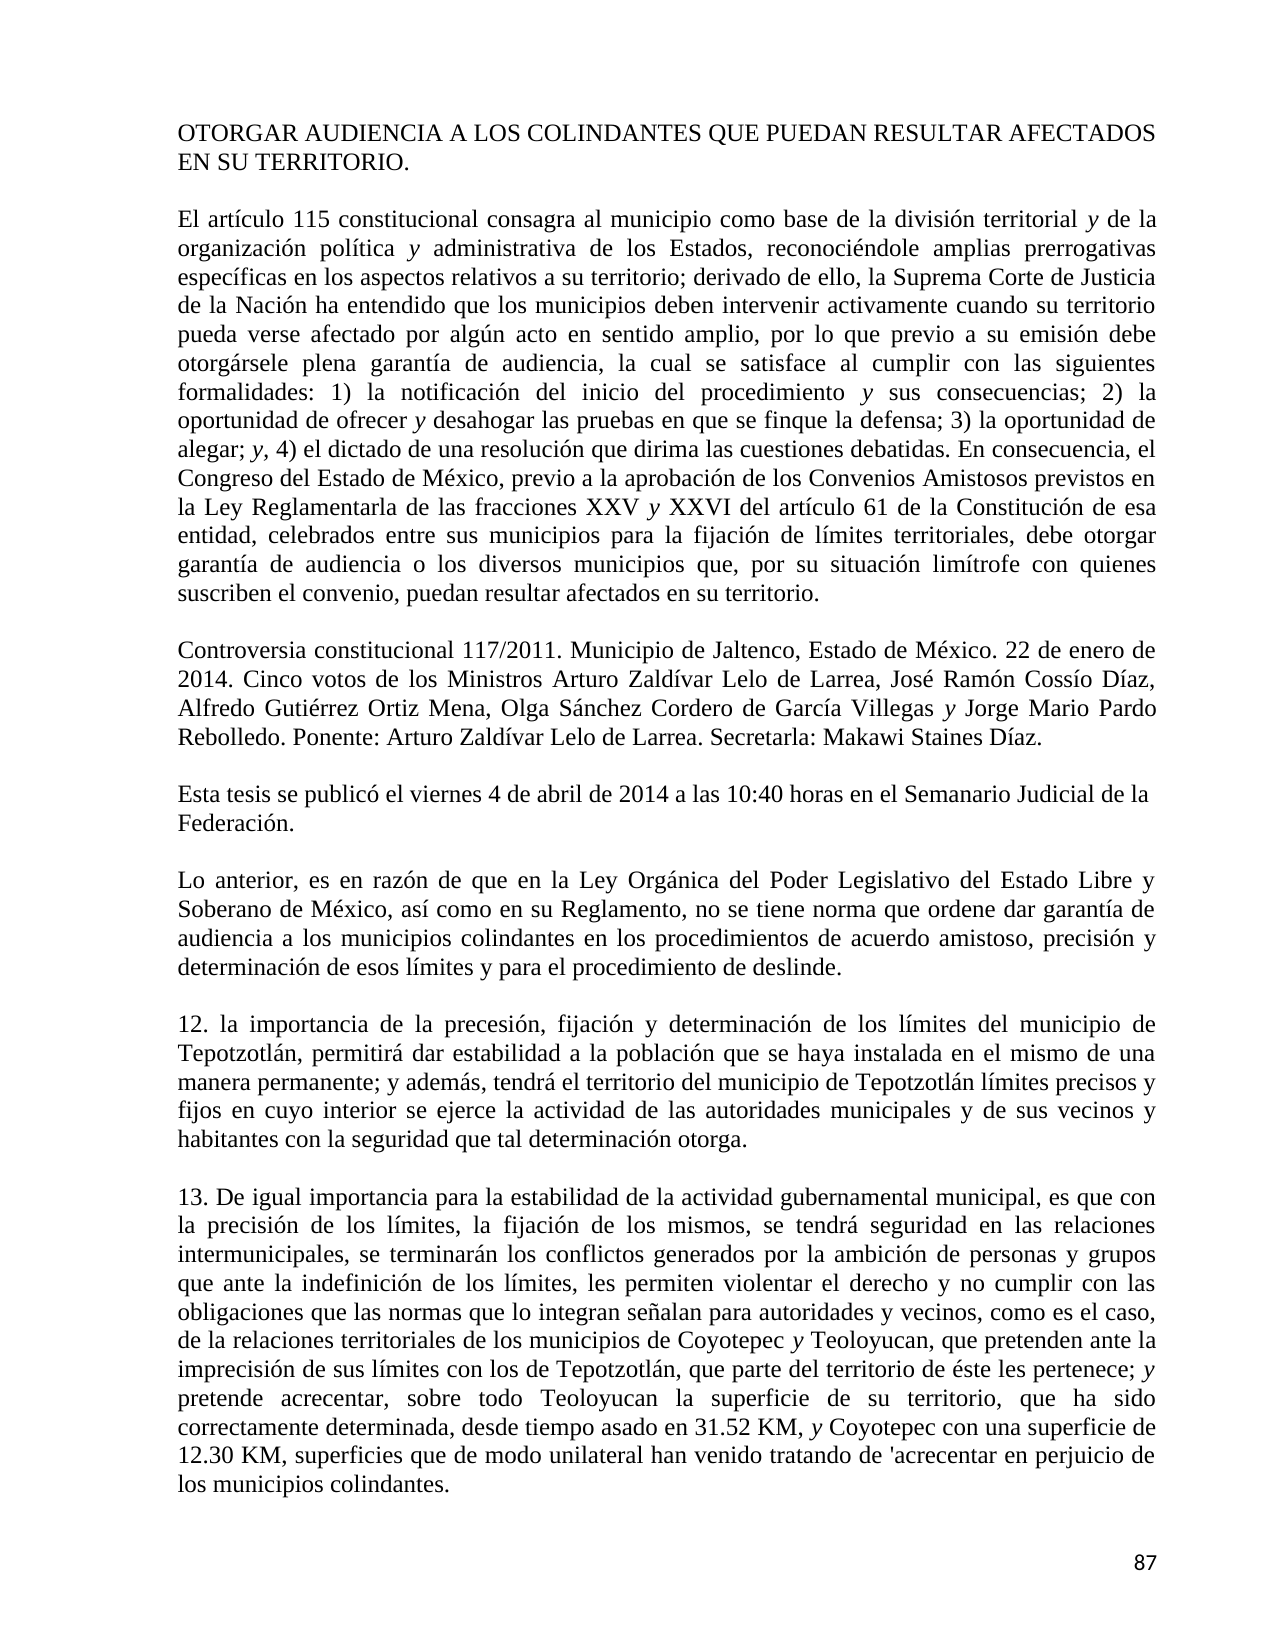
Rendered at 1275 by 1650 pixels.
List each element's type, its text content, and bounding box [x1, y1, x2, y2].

text 12. la importancia de la precesión, fijación y determinación de los límites del municipio de Tepotzotlán, permitirá dar estabilidad a la población que se haya instalada en el mismo de una manera permanente; y además, tendrá el territorio del municipio de Tepotzotlán límites precisos y fijos en cuyo interior se ejerce la actividad de las autoridades municipales y de sus vecinos y habitantes con la seguridad que tal determinación otorga. [177, 1009, 1157, 1153]
text El artículo 115 constitucional consagra al municipio como base de la división territorial y de la organización política y administrativa de los Estados, reconociéndole amplias prerrogativas específicas en los aspectos relativos a su territorio; derivado de ello, la Suprema Corte de Justicia de la Nación ha entendido que los municipios deben intervenir activamente cuando su territorio pueda verse afectado por algún acto en sentido amplio, por lo que previo a su emisión debe otorgársele plena garantía de audiencia, la cual se satisface al cumplir con las siguientes formalidades: 1) la notificación del inicio del procedimiento y sus consecuencias; 2) la oportunidad de ofrecer y desahogar las pruebas en que se finque la defensa; 3) la oportunidad de alegar; y, 4) el dictado de una resolución que dirima las cuestiones debatidas. En consecuencia, el Congreso del Estado de México, previo a la aprobación de los Convenios Amistosos previstos en la Ley Reglamentarla de las fracciones XXV y XXVI del artículo 61 de la Constitución de esa entidad, celebrados entre sus municipios para la fijación de límites territoriales, debe otorgar garantía de audiencia o los diversos municipios que, por su situación limítrofe con quienes suscriben el convenio, puedan resultar afectados en su territorio. [177, 204, 1157, 607]
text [177, 118, 1157, 176]
text Esta tesis se publicó el viernes 4 de abril de 2014 a las 10:40 horas en el Semanario Judicial de la [177, 779, 1157, 808]
text Federación. [177, 808, 1157, 837]
text Controversia constitucional 117/2011. Municipio de Jaltenco, Estado de México. 22 de enero de 2014. Cinco votos de los Ministros Arturo Zaldívar Lelo de Larrea, José Ramón Cossío Díaz, Alfredo Gutiérrez Ortiz Mena, Olga Sánchez Cordero de García Villegas y Jorge Mario Pardo Rebolledo. Ponente: Arturo Zaldívar Lelo de Larrea. Secretarla: Makawi Staines Díaz. [177, 636, 1157, 751]
text 13. De igual importancia para la estabilidad de la actividad gubernamental municipal, es que con la precisión de los límites, la fijación de los mismos, se tendrá seguridad en las relaciones intermunicipales, se terminarán los conflictos generados por la ambición de personas y grupos que ante la indefinición de los límites, les permiten violentar el derecho y no cumplir con las obligaciones que las normas que lo integran señalan para autoridades y vecinos, como es el caso, de la relaciones territoriales de los municipios de Coyotepec y Teoloyucan, que pretenden ante la imprecisión de sus límites con los de Tepotzotlán, que parte del territorio de éste les pertenece; y pretende acrecentar, sobre todo Teoloyucan la superficie de su territorio, que ha sido correctamente determinada, desde tiempo asado en 31.52 KM, y Coyotepec con una superficie de 12.30 KM, superficies que de modo unilateral han venido tratando de 'acrecentar en perjuicio de los municipios colindantes. [177, 1182, 1157, 1498]
text Lo anterior, es en razón de que en la Ley Orgánica del Poder Legislativo del Estado Libre y Soberano de México, así como en su Reglamento, no se tiene norma que ordene dar garantía de audiencia a los municipios colindantes en los procedimientos de acuerdo amistoso, precisión y determinación de esos límites y para el procedimiento de deslinde. [177, 866, 1157, 981]
